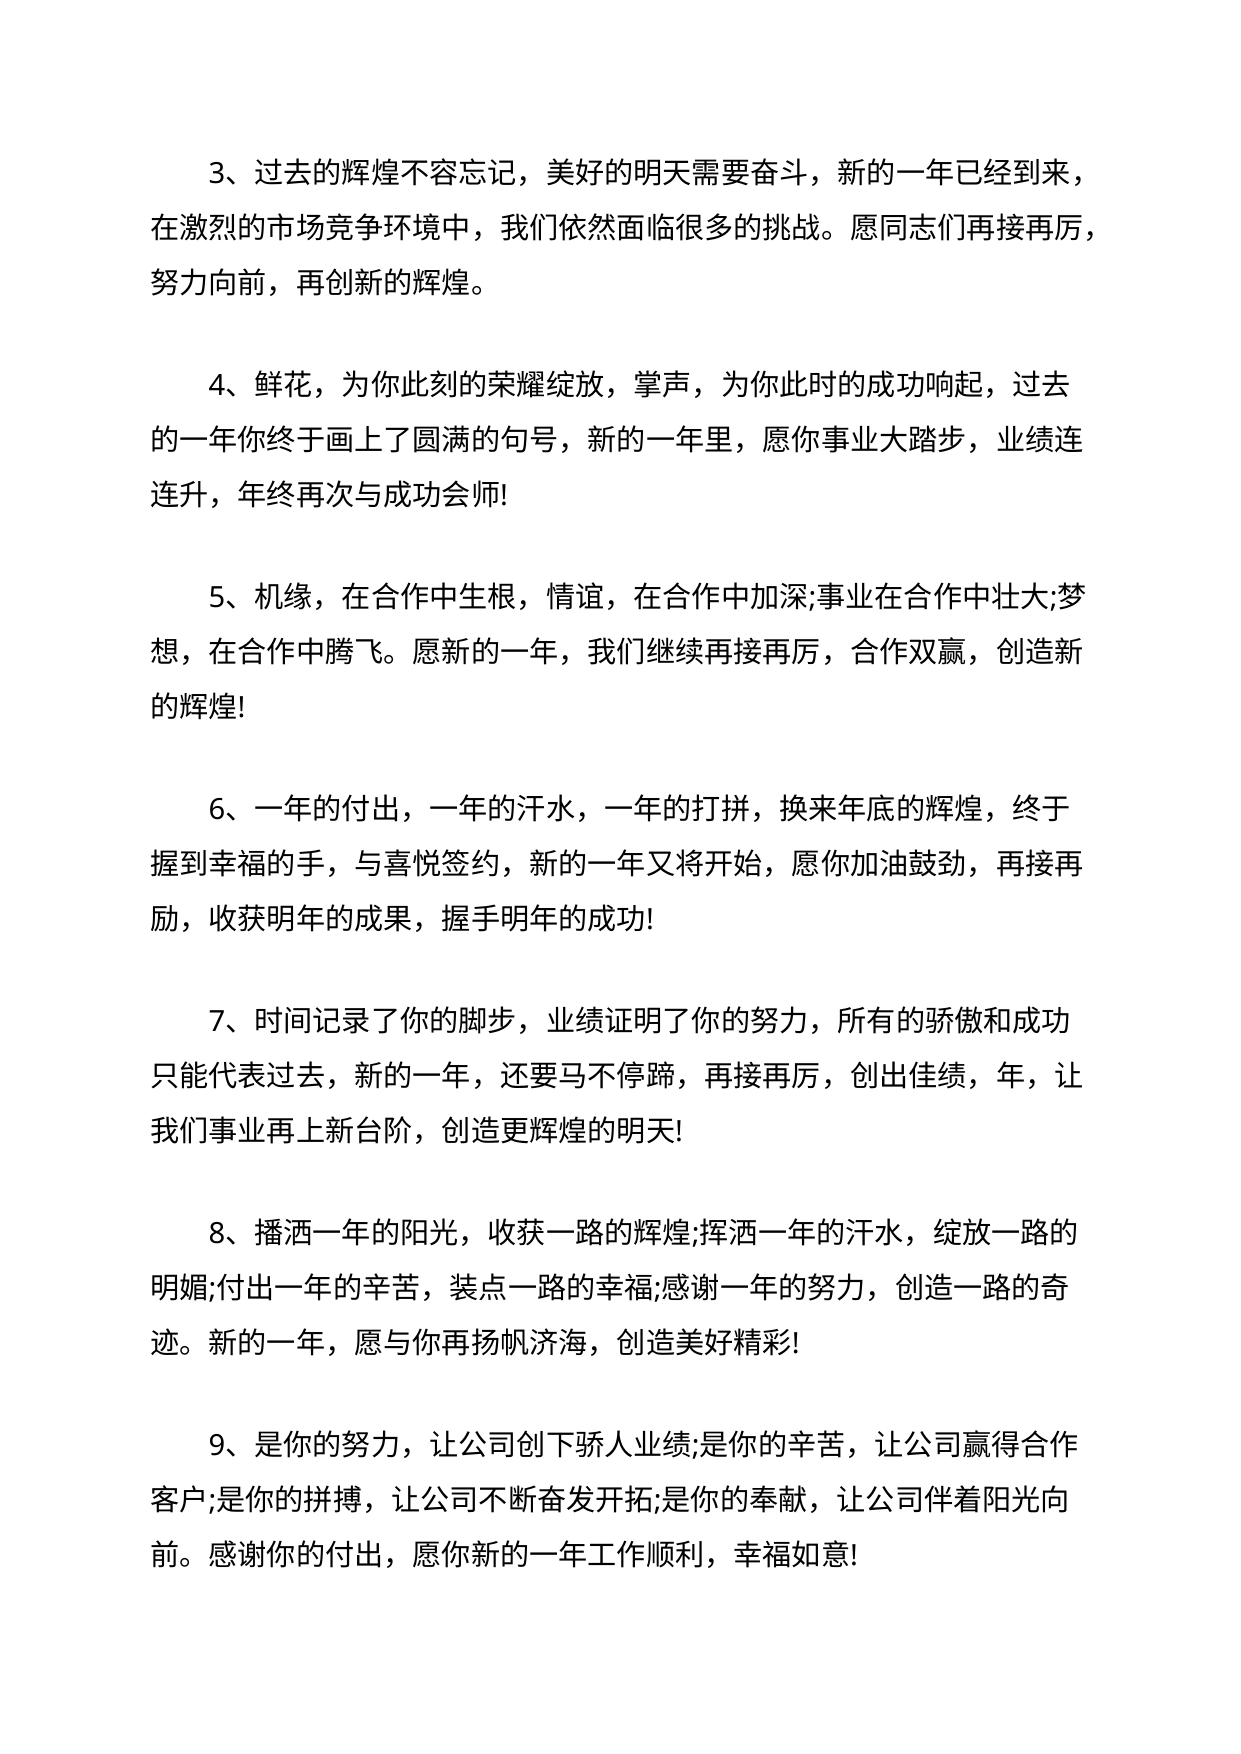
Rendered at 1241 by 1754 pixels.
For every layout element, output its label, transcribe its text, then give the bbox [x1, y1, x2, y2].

text 3、过去的辉煌不容忘记，美好的明天需要奋斗，新的一年已经到来，在激烈的市场竞争环境中，我们依然面临很多的挑战。愿同志们再接再厉，努力向前，再创新的辉煌。 [150, 150, 1090, 302]
text 8、播洒一年的阳光，收获一路的辉煌;挥洒一年的汗水，绽放一路的明媚;付出一年的辛苦，装点一路的幸福;感谢一年的努力，创造一路的奇迹。新的一年，愿与你再扬帆济海，创造美好精彩! [150, 1209, 1090, 1362]
text 6、一年的付出，一年的汗水，一年的打拼，换来年底的辉煌，终于握到幸福的手，与喜悦签约，新的一年又将开始，愿你加油鼓劲，再接再励，收获明年的成果，握手明年的成功! [150, 785, 1090, 938]
text 4、鲜花，为你此刻的荣耀绽放，掌声，为你此时的成功响起，过去的一年你终于画上了圆满的句号，新的一年里，愿你事业大踏步，业绩连连升，年终再次与成功会师! [150, 362, 1090, 514]
text 7、时间记录了你的脚步，业绩证明了你的努力，所有的骄傲和成功只能代表过去，新的一年，还要马不停蹄，再接再厉，创出佳绩，年，让我们事业再上新台阶，创造更辉煌的明天! [150, 997, 1090, 1149]
text 5、机缘，在合作中生根，情谊，在合作中加深;事业在合作中壮大;梦想，在合作中腾飞。愿新的一年，我们继续再接再厉，合作双赢，创造新的辉煌! [150, 573, 1090, 726]
text 9、是你的努力，让公司创下骄人业绩;是你的辛苦，让公司赢得合作客户;是你的拼搏，让公司不断奋发开拓;是你的奉献，让公司伴着阳光向前。感谢你的付出，愿你新的一年工作顺利，幸福如意! [150, 1421, 1090, 1573]
